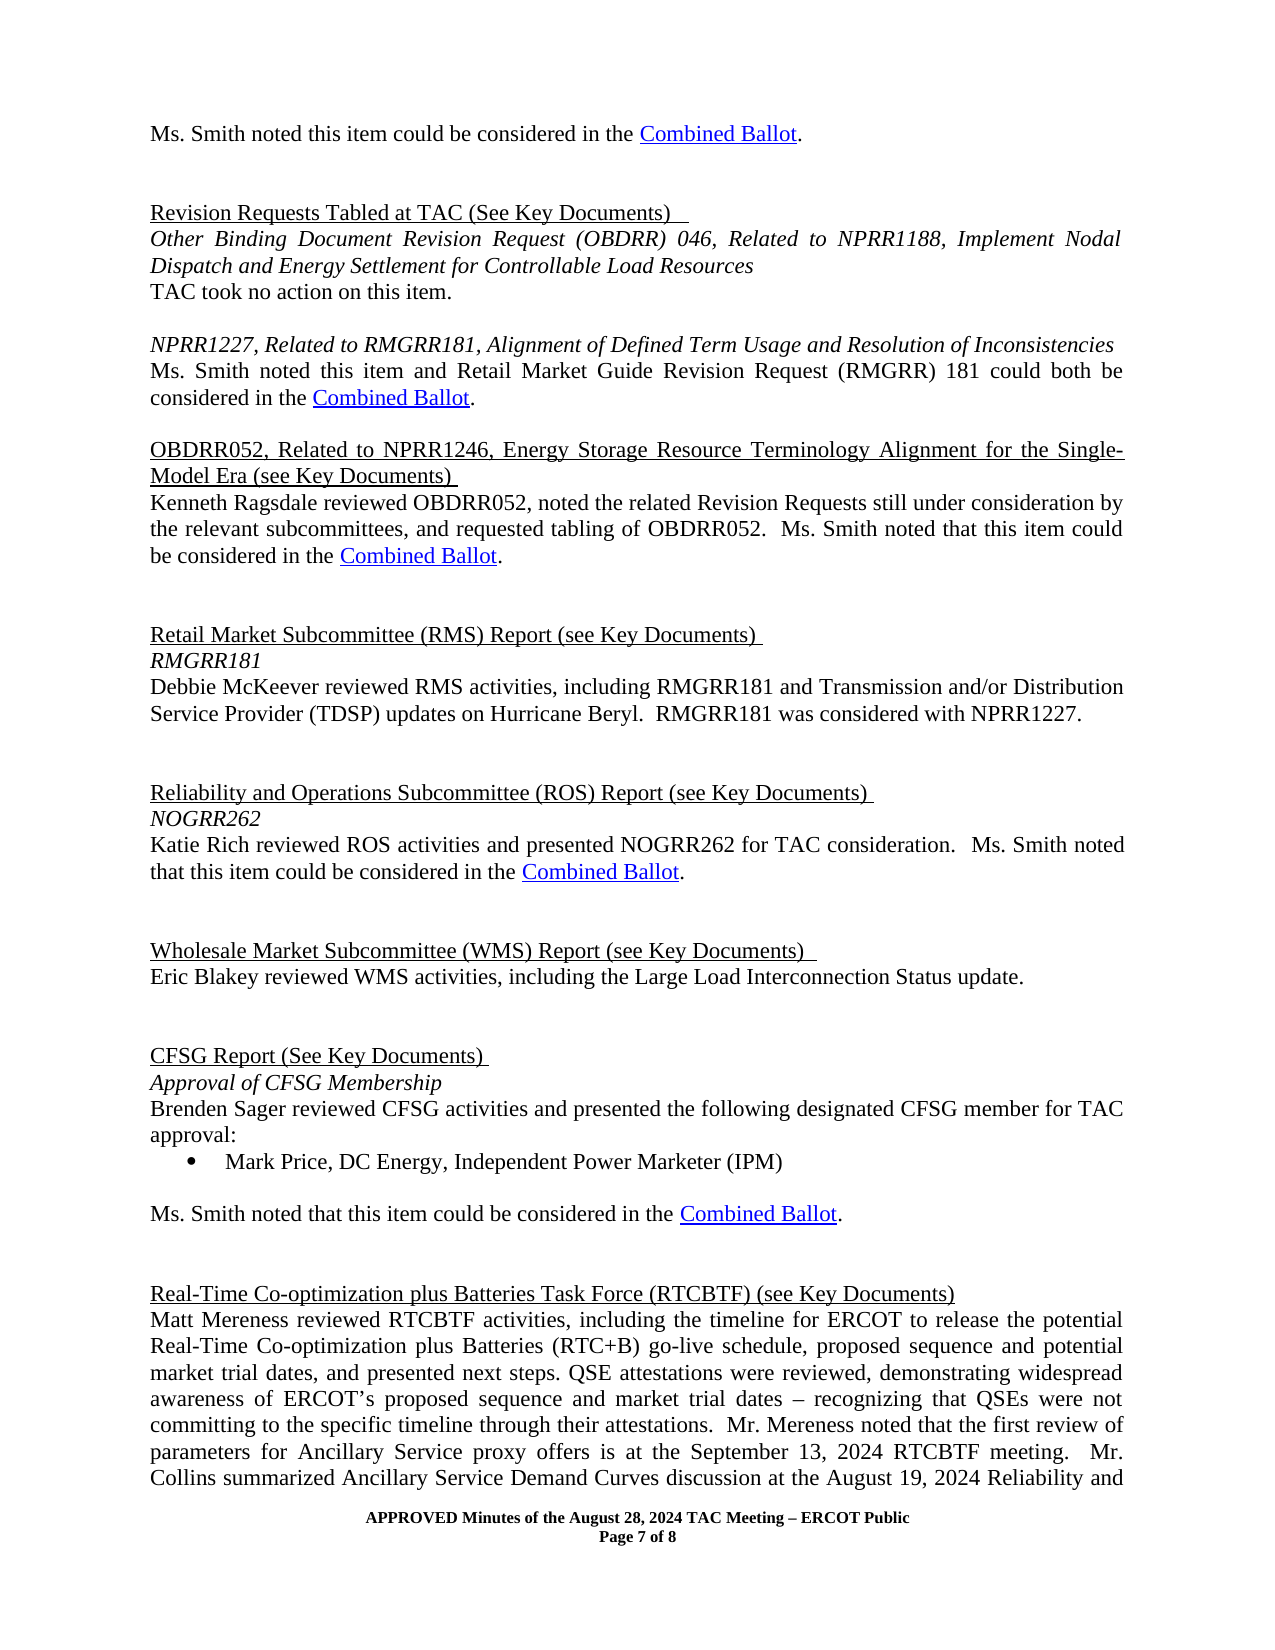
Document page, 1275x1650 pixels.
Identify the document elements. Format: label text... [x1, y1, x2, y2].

list Mark Price, DC Energy, Independent Power Marketer (IPM) [187, 1148, 1125, 1174]
text CFSG Report (See Key Documents) [150, 1042, 1125, 1069]
text Revision Requests Tabled at TAC (See Key Documents) [150, 199, 1125, 225]
text Ms. Smith noted this item and Retail Market Guide Revision Request (RMGRR) 181 could both be considered in the Combined Ballot. [150, 357, 1125, 410]
text NOGRR262 [150, 805, 1125, 832]
text Retail Market Subcommittee (RMS) Report (see Key Documents) [150, 621, 1125, 647]
text RMGRR181 [150, 647, 1125, 673]
text OBDRR052, Related to NPRR1246, Energy Storage Resource Terminology Alignment for the Single-Model Era (see Key Documents) [150, 436, 1125, 459]
text Katie Rich reviewed ROS activities and presented NOGRR262 for TAC consideration. Ms. Smith noted that this item could be considered in the Combined Ballot. [150, 832, 1125, 884]
text Real-Time Co-optimization plus Batteries Task Force (RTCBTF) (see Key Documents) [150, 1279, 1125, 1306]
text OBDRR052, Related to NPRR1246, Energy Storage Resource Terminology Alignment for the Single-Model Era (see Key Documents) [150, 460, 1125, 489]
text Reliability and Operations Subcommittee (ROS) Report (see Key Documents) [150, 779, 1125, 805]
text Debbie McKeever reviewed RMS activities, including RMGRR181 and Transmission and/or Distribution Service Provider (TDSP) updates on Hurricane Beryl. RMGRR181 was considered with NPRR1227. [150, 673, 1125, 726]
text Wholesale Market Subcommittee (WMS) Report (see Key Documents) [150, 937, 1125, 963]
text TAC took no action on this item. [150, 278, 1125, 304]
text NPRR1227, Related to RMGRR181, Alignment of Defined Term Usage and Resolution of Inconsistencies [150, 331, 1125, 357]
text Approval of CFSG Membership [150, 1069, 1125, 1095]
text Kenneth Ragsdale reviewed OBDRR052, noted the related Revision Requests still under consideration by the relevant subcommittees, and requested tabling of OBDRR052. Ms. Smith noted that this item could be considered in the Combined Ballot. [150, 489, 1125, 568]
text Ms. Smith noted that this item could be considered in the Combined Ballot. [150, 1201, 1125, 1227]
text Eric Blakey reviewed WMS activities, including the Large Load Interconnection Status update. [150, 963, 1125, 990]
text Brenden Sager reviewed CFSG activities and presented the following designated CFSG member for TAC approval: [150, 1095, 1125, 1148]
text Ms. Smith noted this item could be considered in the Combined Ballot. [150, 120, 1125, 146]
text Other Binding Document Revision Request (OBDRR) 046, Related to NPRR1188, Implement Nodal Dispatch and Energy Settlement for Controllable Load Resources [150, 225, 1125, 278]
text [150, 1306, 1125, 1490]
